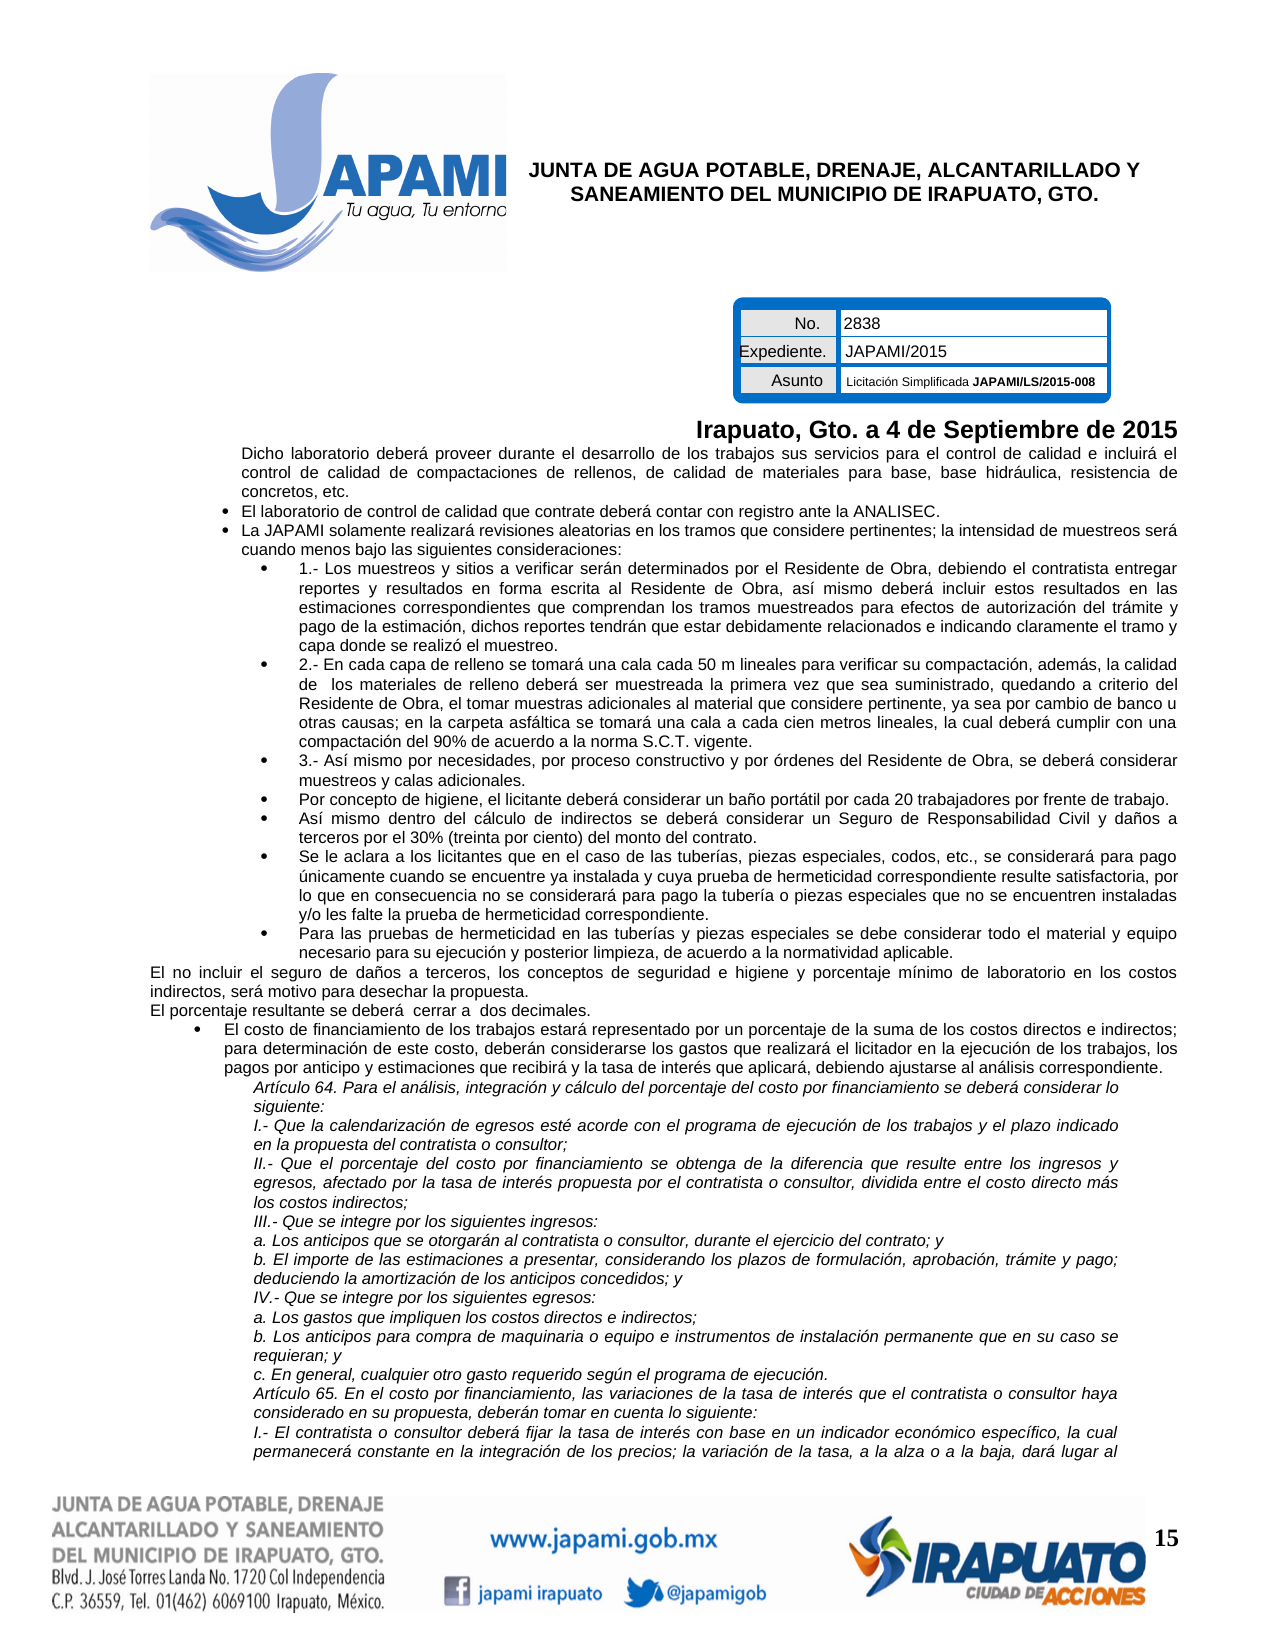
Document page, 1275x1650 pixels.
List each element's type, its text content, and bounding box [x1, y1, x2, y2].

text b. Los anticipos para compra de maquinaria o equipo e instrumentos de instalación permanente que en su caso se requieran; y [253, 1327, 1120, 1365]
text III.- Que se integre por los siguientes ingresos: [253, 1212, 1120, 1231]
list Por concepto de higiene, el licitante deberá considerar un baño portátil por cada 20 trabajadores por frente de trabajo. [261, 789, 1179, 809]
text I.- Que la calendarización de egresos esté acorde con el programa de ejecución de los trabajos y el plazo indicado en la propuesta del contratista o consultor; [253, 1116, 1120, 1154]
list El costo de financiamiento de los trabajos estará representado por un porcentaje de la suma de los costos directos e indirectos; para determinación de este costo, deberán considerarse los gastos que realizará el licitador en la ejecución de los trabajos, los pagos por anticipo y estimaciones que recibirá y la tasa de interés que aplicará, debiendo ajustarse al análisis correspondiente. [194, 1020, 1179, 1077]
list El laboratorio de control de calidad que contrate deberá contar con registro ante la ANALISEC. [222, 501, 1179, 521]
text El porcentaje resultante se deberá cerrar a dos decimales. [150, 1001, 1179, 1020]
text a. Los gastos que impliquen los costos directos e indirectos; [253, 1307, 1120, 1327]
list Así mismo dentro del cálculo de indirectos se deberá considerar un Seguro de Responsabilidad Civil y daños a terceros por el 30% (treinta por ciento) del monto del contrato. [261, 809, 1179, 847]
list 2.- En cada capa de relleno se tomará una cala cada 50 m lineales para verificar su compactación, además, la calidad de los materiales de relleno deberá ser muestreada la primera vez que sea suministrado, quedando a criterio del Residente de Obra, el tomar muestras adicionales al material que considere pertinente, ya sea por cambio de banco u otras causas; en la carpeta asfáltica se tomará una cala a cada cien metros lineales, la cual deberá cumplir con una compactación del 90% de acuerdo a la norma S.C.T. vigente. [261, 655, 1179, 751]
text El no incluir el seguro de daños a terceros, los conceptos de seguridad e higiene y porcentaje mínimo de laboratorio en los costos indirectos, será motivo para desechar la propuesta. [150, 962, 1179, 1001]
text a. Los anticipos que se otorgarán al contratista o consultor, durante el ejercicio del contrato; y [253, 1231, 1120, 1250]
list 3.- Así mismo por necesidades, por proceso constructivo y por órdenes del Residente de Obra, se deberá considerar muestreos y calas adicionales. [261, 751, 1179, 789]
picture [51, 1496, 1146, 1613]
list Se le aclara a los licitantes que en el caso de las tuberías, piezas especiales, codos, etc., se considerará para pago únicamente cuando se encuentre ya instalada y cuya prueba de hermeticidad correspondiente resulte satisfactoria, por lo que en consecuencia no se considerará para pago la tubería o piezas especiales que no se encuentren instaladas y/o les falte la prueba de hermeticidad correspondiente. [261, 847, 1179, 924]
list 1.- Los muestreos y sitios a verificar serán determinados por el Residente de Obra, debiendo el contratista entregar reportes y resultados en forma escrita al Residente de Obra, así mismo deberá incluir estos resultados en las estimaciones correspondientes que comprendan los tramos muestreados para efectos de autorización del trámite y pago de la estimación, dichos reportes tendrán que estar debidamente relacionados e indicando claramente el tramo y capa donde se realizó el muestreo. [261, 559, 1179, 655]
text c. En general, cualquier otro gasto requerido según el programa de ejecución. [253, 1365, 1120, 1384]
list Para las pruebas de hermeticidad en las tuberías y piezas especiales se debe considerar todo el material y equipo necesario para su ejecución y posterior limpieza, de acuerdo a la normatividad aplicable. [261, 924, 1179, 962]
text Artículo 64. Para el análisis, integración y cálculo del porcentaje del costo por financiamiento se deberá considerar lo siguiente: [253, 1077, 1120, 1116]
text Artículo 65. En el costo por financiamiento, las variaciones de la tasa de interés que el contratista o consultor haya considerado en su propuesta, deberán tomar en cuenta lo siguiente: [253, 1384, 1120, 1422]
text II.- Que el porcentaje del costo por financiamiento se obtenga de la diferencia que resulte entre los ingresos y egresos, afectado por la tasa de interés propuesta por el contratista o consultor, dividida entre el costo directo más los costos indirectos; [253, 1154, 1120, 1212]
text b. El importe de las estimaciones a presentar, considerando los plazos de formulación, aprobación, trámite y pago; deduciendo la amortización de los anticipos concedidos; y [253, 1250, 1120, 1288]
picture [150, 73, 507, 272]
text IV.- Que se integre por los siguientes egresos: [253, 1288, 1120, 1307]
list La JAPAMI solamente realizará revisiones aleatorias en los tramos que considere pertinentes; la intensidad de muestreos será cuando menos bajo las siguientes consideraciones: [222, 521, 1179, 559]
